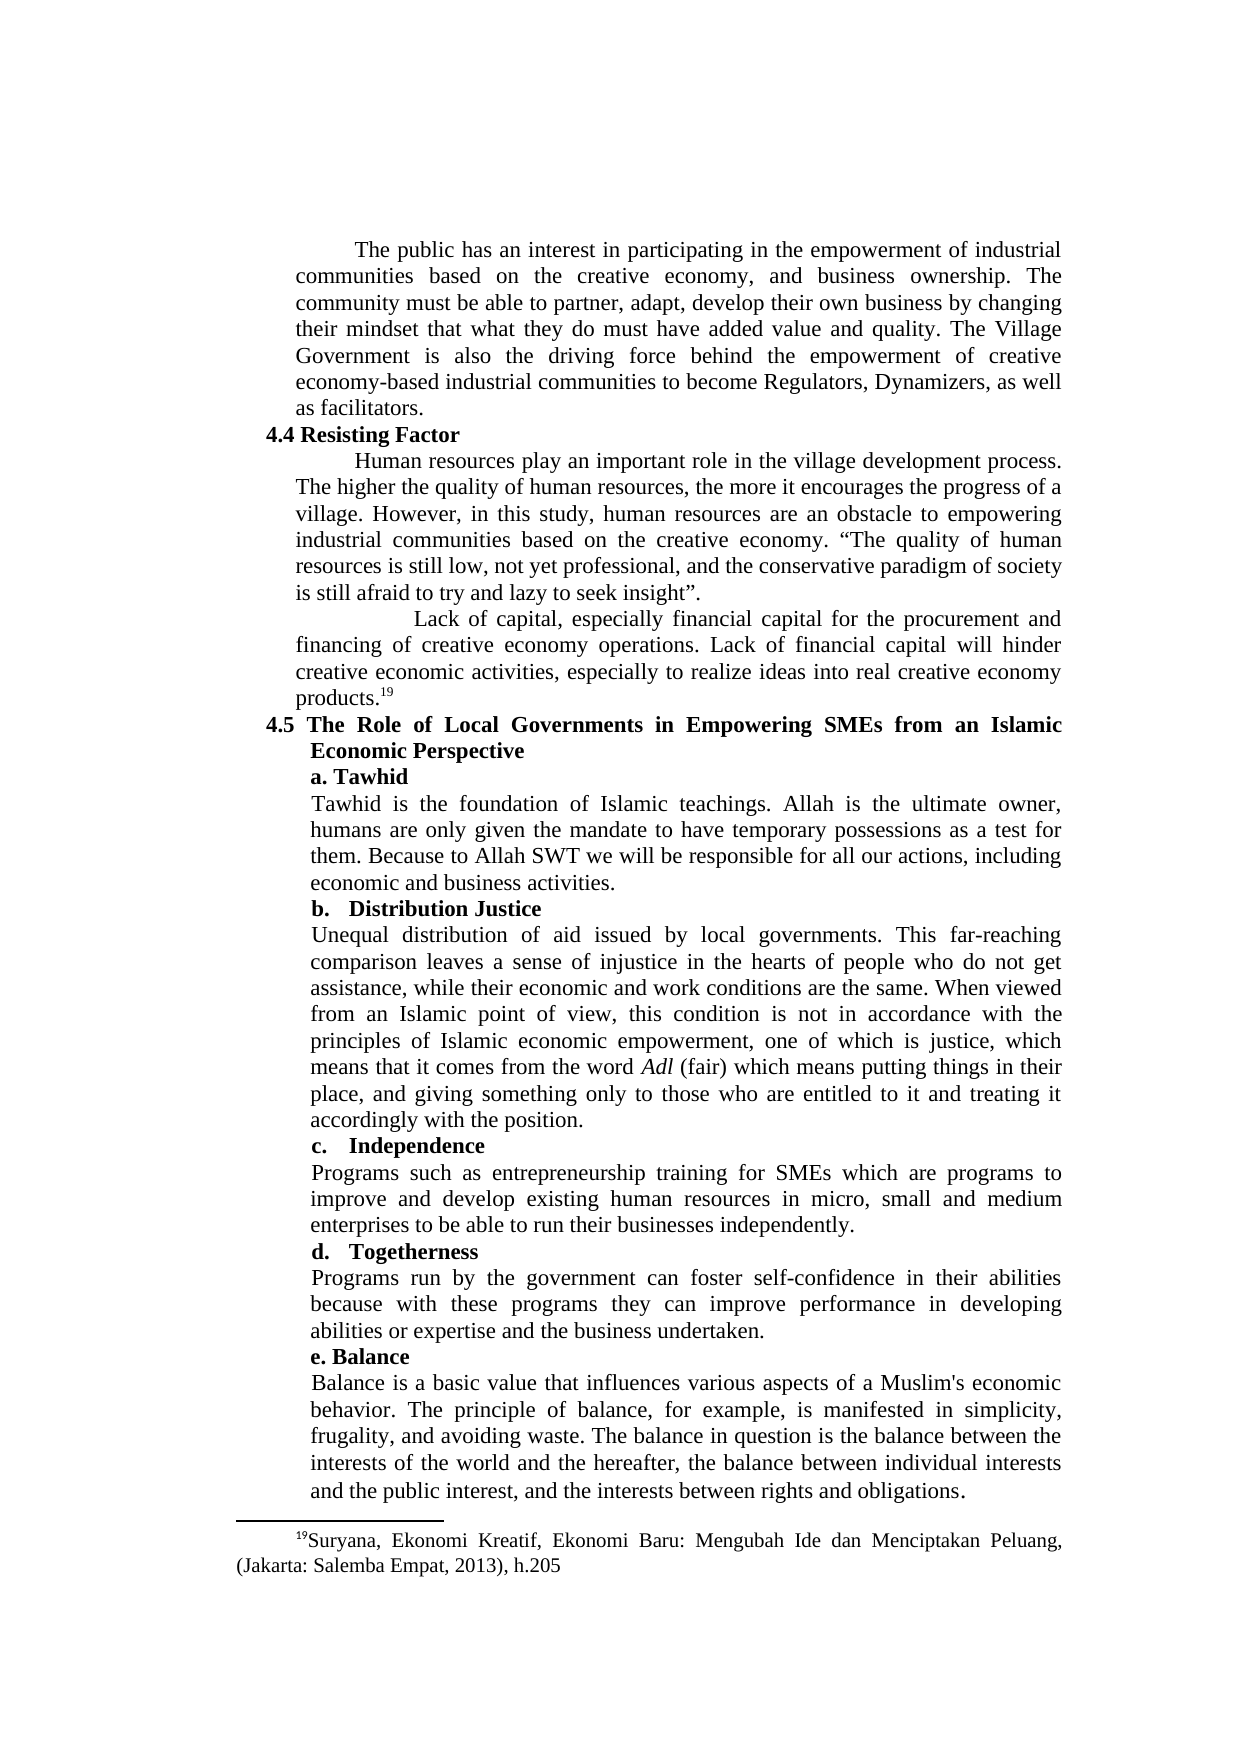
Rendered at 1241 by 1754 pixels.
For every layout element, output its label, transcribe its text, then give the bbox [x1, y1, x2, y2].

list Distribution Justice [311, 895, 1063, 921]
text 4.4 Resisting Factor [266, 421, 1063, 447]
text Programs such as entrepreneurship training for SMEs which are programs to improve and develop existing human resources in micro, small and medium enterprises to be able to run their businesses independently. [310, 1159, 1063, 1238]
text 4.5 The Role of Local Governments in Empowering SMEs from an Islamic Economic Perspective [266, 711, 1063, 763]
text Balance is a basic value that influences various aspects of a Muslim's economic behavior. The principle of balance, for example, is manifested in simplicity, frugality, and avoiding waste. The balance in question is the balance between the interests of the world and the hereafter, the balance between individual interests and the public interest, and the interests between rights and obligations. [310, 1369, 1063, 1504]
text Programs run by the government can foster self-confidence in their abilities because with these programs they can improve performance in developing abilities or expertise and the business undertaken. [310, 1264, 1063, 1343]
text Unequal distribution of aid issued by local governments. This far-reaching comparison leaves a sense of injustice in the hearts of people who do not get assistance, while their economic and work conditions are the same. When viewed from an Islamic point of view, this condition is not in accordance with the principles of Islamic economic empowerment, one of which is justice, which means that it comes from the word Adl (fair) which means putting things in their place, and giving something only to those who are entitled to it and treating it accordingly with the position. [310, 921, 1063, 1132]
text e. Balance [236, 1343, 1063, 1369]
text Tawhid is the foundation of Islamic teachings. Allah is the ultimate owner, humans are only given the mandate to have temporary possessions as a test for them. Because to Allah SWT we will be responsible for all our actions, including economic and business activities. [310, 790, 1063, 895]
list Independence [311, 1132, 1063, 1159]
list Togetherness [311, 1238, 1063, 1264]
text Lack of capital, especially financial capital for the procurement and financing of creative economy operations. Lack of financial capital will hinder creative economic activities, especially to realize ideas into real creative economy products. [295, 605, 1063, 711]
text a. Tawhid [236, 763, 1063, 790]
text Human resources play an important role in the village development process. The higher the quality of human resources, the more it encourages the progress of a village. However, in this study, human resources are an obstacle to empowering industrial communities based on the creative economy. “The quality of human resources is still low, not yet professional, and the conservative paradigm of society is still afraid to try and lazy to seek insight”. [295, 447, 1063, 605]
text The public has an interest in participating in the empowerment of industrial communities based on the creative economy, and business ownership. The community must be able to partner, adapt, develop their own business by changing their mindset that what they do must have added value and quality. The Village Government is also the driving force behind the empowerment of creative economy-based industrial communities to become Regulators, Dynamizers, as well as facilitators. [295, 236, 1063, 421]
